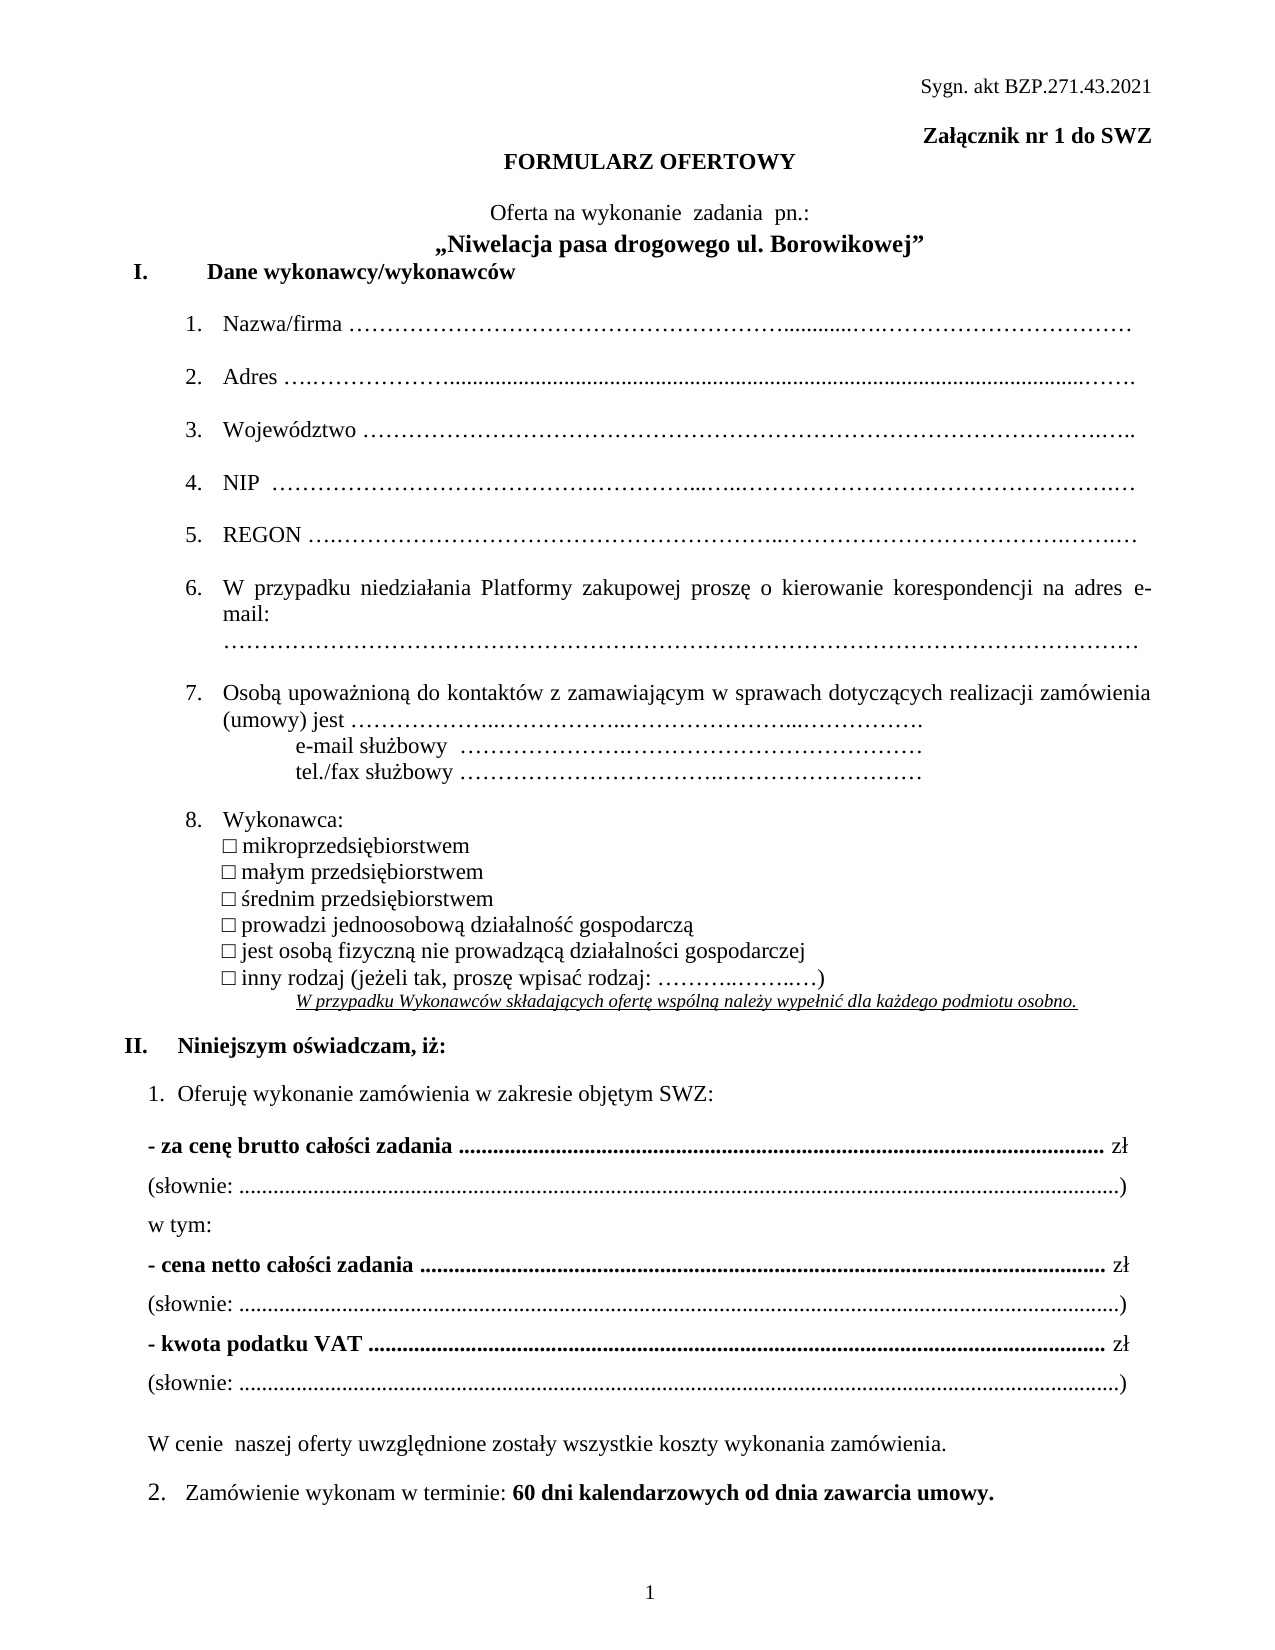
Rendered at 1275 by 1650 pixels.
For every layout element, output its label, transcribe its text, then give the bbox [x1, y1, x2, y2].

text □ inny rodzaj (jeżeli tak, proszę wpisać rodzaj: ………..……..…) [222, 964, 1152, 990]
list REGON ….…………………………………………………..……………………………….…….… [185, 521, 1152, 548]
list □ mikroprzedsiębiorstwem [223, 832, 1152, 858]
list Wykonawca: [185, 806, 1152, 832]
text Załącznik nr 1 do SWZ [148, 122, 1152, 148]
text - kwota podatku VAT ................................................................................................................................. zł (słownie: ..........................................................................................................................................................) [148, 1330, 1152, 1396]
text - za cenę brutto całości zadania ................................................................................................................. zł (słownie: ..........................................................................................................................................................) w tym: [148, 1132, 1152, 1238]
list Dane wykonawcy/wykonawców [148, 258, 1152, 284]
list Zamówienie wykonam w terminie: 60 dni kalendarzowych od dnia zawarcia umowy. [148, 1477, 1152, 1506]
text - cena netto całości zadania ........................................................................................................................ zł (słownie: ..........................................................................................................................................................) [148, 1251, 1152, 1317]
list „Niwelacja pasa drogowego ul. Borowikowej” [207, 229, 1152, 258]
list Województwo …………………………………………………………………………………….….. [185, 416, 1152, 442]
list Adres ….………………...............................................................................................................……. [185, 363, 1152, 389]
subtitle FORMULARZ OFERTOWY [148, 148, 1152, 175]
list e-mail służbowy ………………….………………………………… [223, 732, 1152, 758]
list W przypadku Wykonawców składających ofertę wspólną należy wypełnić dla każdego podmiotu osobno. [223, 990, 1152, 1012]
text □ małym przedsiębiorstwem [222, 858, 1152, 885]
list Niniejszym oświadczam, iż: [148, 1032, 1152, 1059]
text Oferta na wykonanie zadania pn.: [148, 199, 1152, 225]
text □ prowadzi jednoosobową działalność gospodarczą [222, 911, 1152, 937]
list tel./fax służbowy …………………………….……………………… [223, 758, 1152, 785]
list W przypadku niedziałania Platformy zakupowej proszę o kierowanie korespondencji na adres e-mail: ………………………………………………………………………………………………………… [185, 574, 1152, 653]
list Oferuję wykonanie zamówienia w zakresie objętym SWZ: [148, 1080, 1152, 1106]
text □ jest osobą fizyczną nie prowadzącą działalności gospodarczej [222, 937, 1152, 964]
list Osobą upoważnioną do kontaktów z zamawiającym w sprawach dotyczących realizacji zamówienia (umowy) jest ………………..……………..…………………...……………. [185, 679, 1152, 732]
list NIP …………………………………….…………...…..………………………………………….… [185, 468, 1152, 495]
text □ średnim przedsiębiorstwem [222, 885, 1152, 911]
list Nazwa/firma …………………………………………………............….…………………………… [185, 310, 1152, 337]
text W cenie naszej oferty uwzględnione zostały wszystkie koszty wykonania zamówienia. [148, 1429, 1152, 1456]
